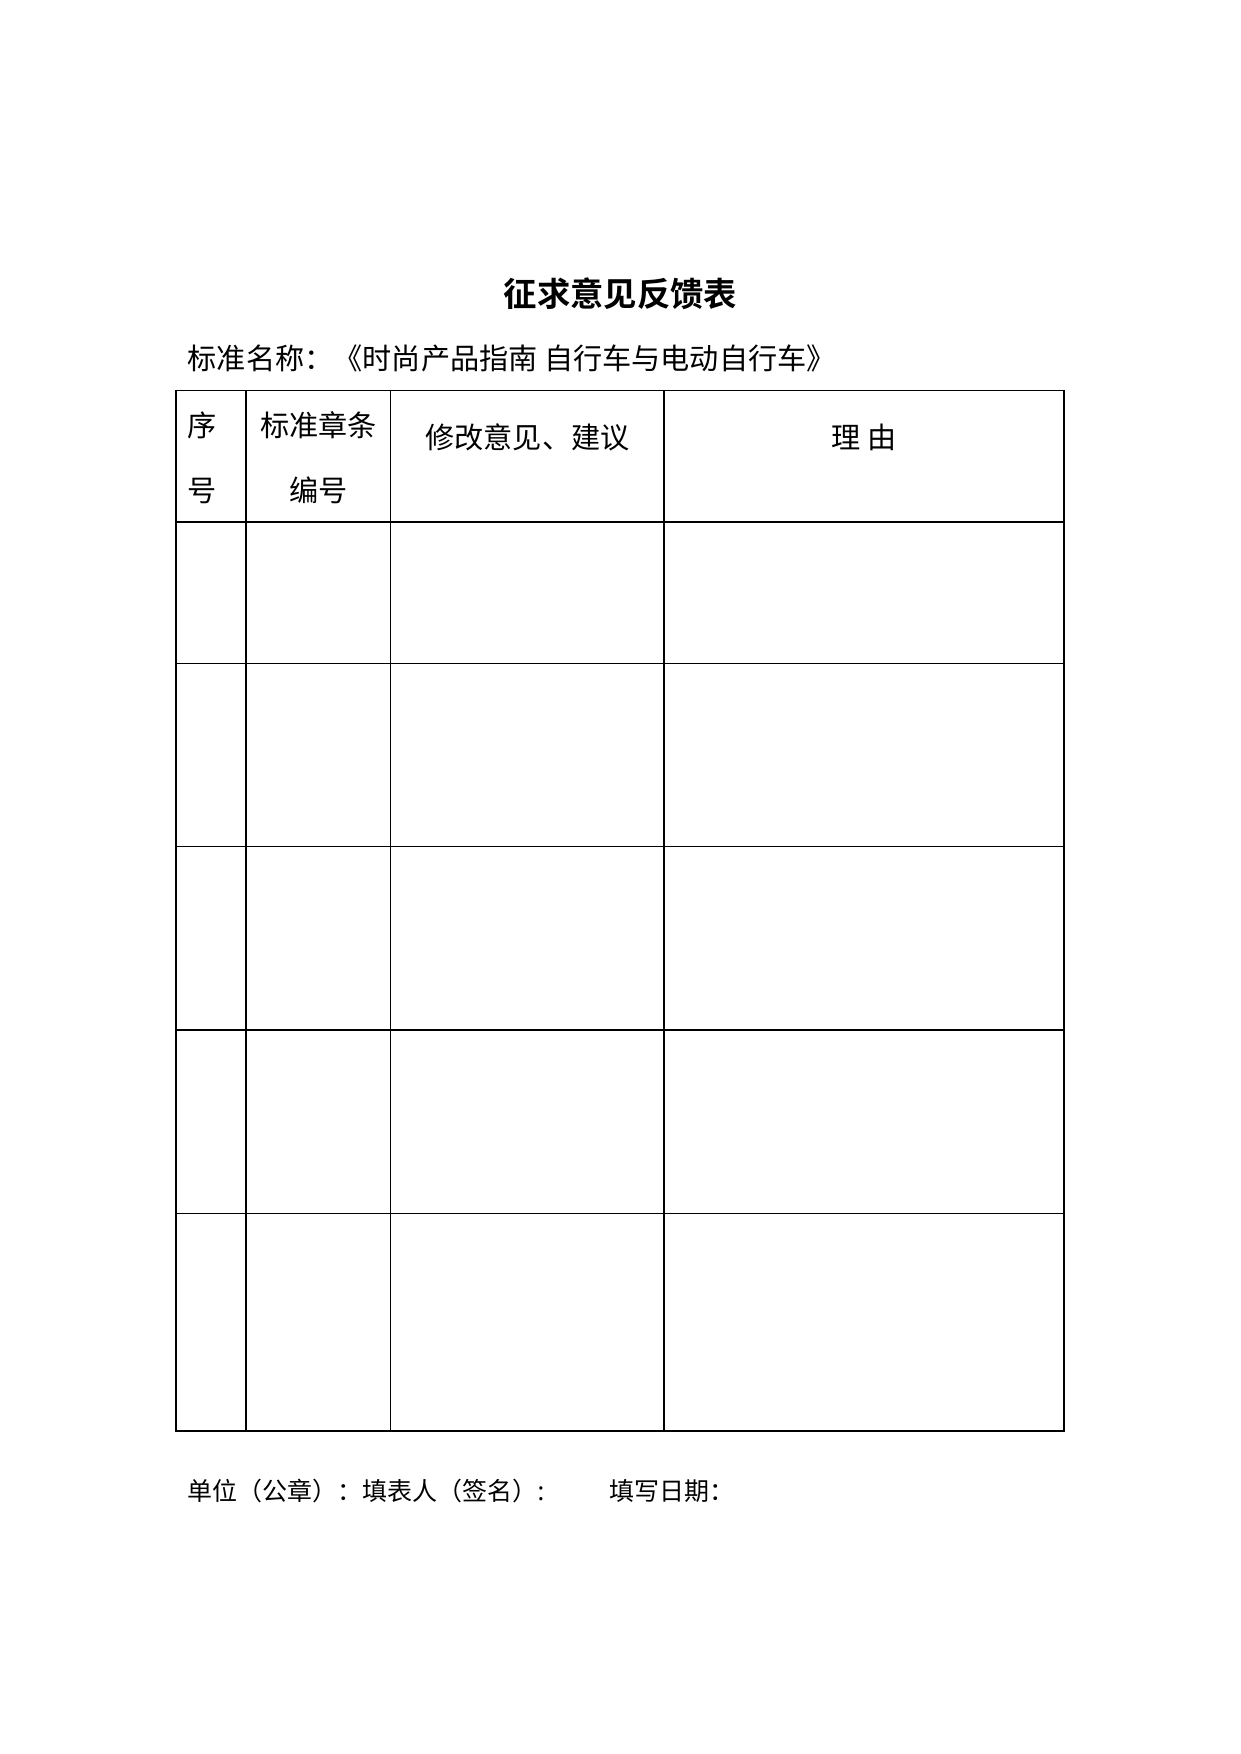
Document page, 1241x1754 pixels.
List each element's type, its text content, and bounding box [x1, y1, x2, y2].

table_cell [247, 664, 390, 846]
table_cell [665, 1214, 1063, 1430]
text 单位（公章）：填表人（签名）: 填写日期： [187, 1457, 1053, 1522]
table_cell [177, 664, 245, 846]
table_header 序号 [177, 391, 245, 521]
table_cell [177, 847, 245, 1029]
text 征求意见反馈表 [187, 259, 1053, 324]
table_cell [177, 1214, 245, 1430]
table_header 修改意见、建议 [391, 391, 663, 521]
table_cell [177, 523, 245, 662]
table_cell [391, 664, 663, 846]
table_cell [665, 523, 1063, 662]
table_cell [247, 1031, 390, 1212]
table_cell [247, 1214, 390, 1430]
table_cell [247, 847, 390, 1029]
table_cell [665, 1031, 1063, 1212]
table_cell [391, 523, 663, 662]
table_cell [177, 1031, 245, 1212]
table_cell [391, 1214, 663, 1430]
table_cell [665, 664, 1063, 846]
table_header 标准章条编号 [247, 391, 390, 521]
table_cell [391, 847, 663, 1029]
table_cell [247, 523, 390, 662]
text 标准名称：《时尚产品指南 自行车与电动自行车》 [187, 324, 1053, 389]
table_cell [665, 847, 1063, 1029]
table_cell [391, 1031, 663, 1212]
table_header 理 由 [665, 391, 1063, 521]
